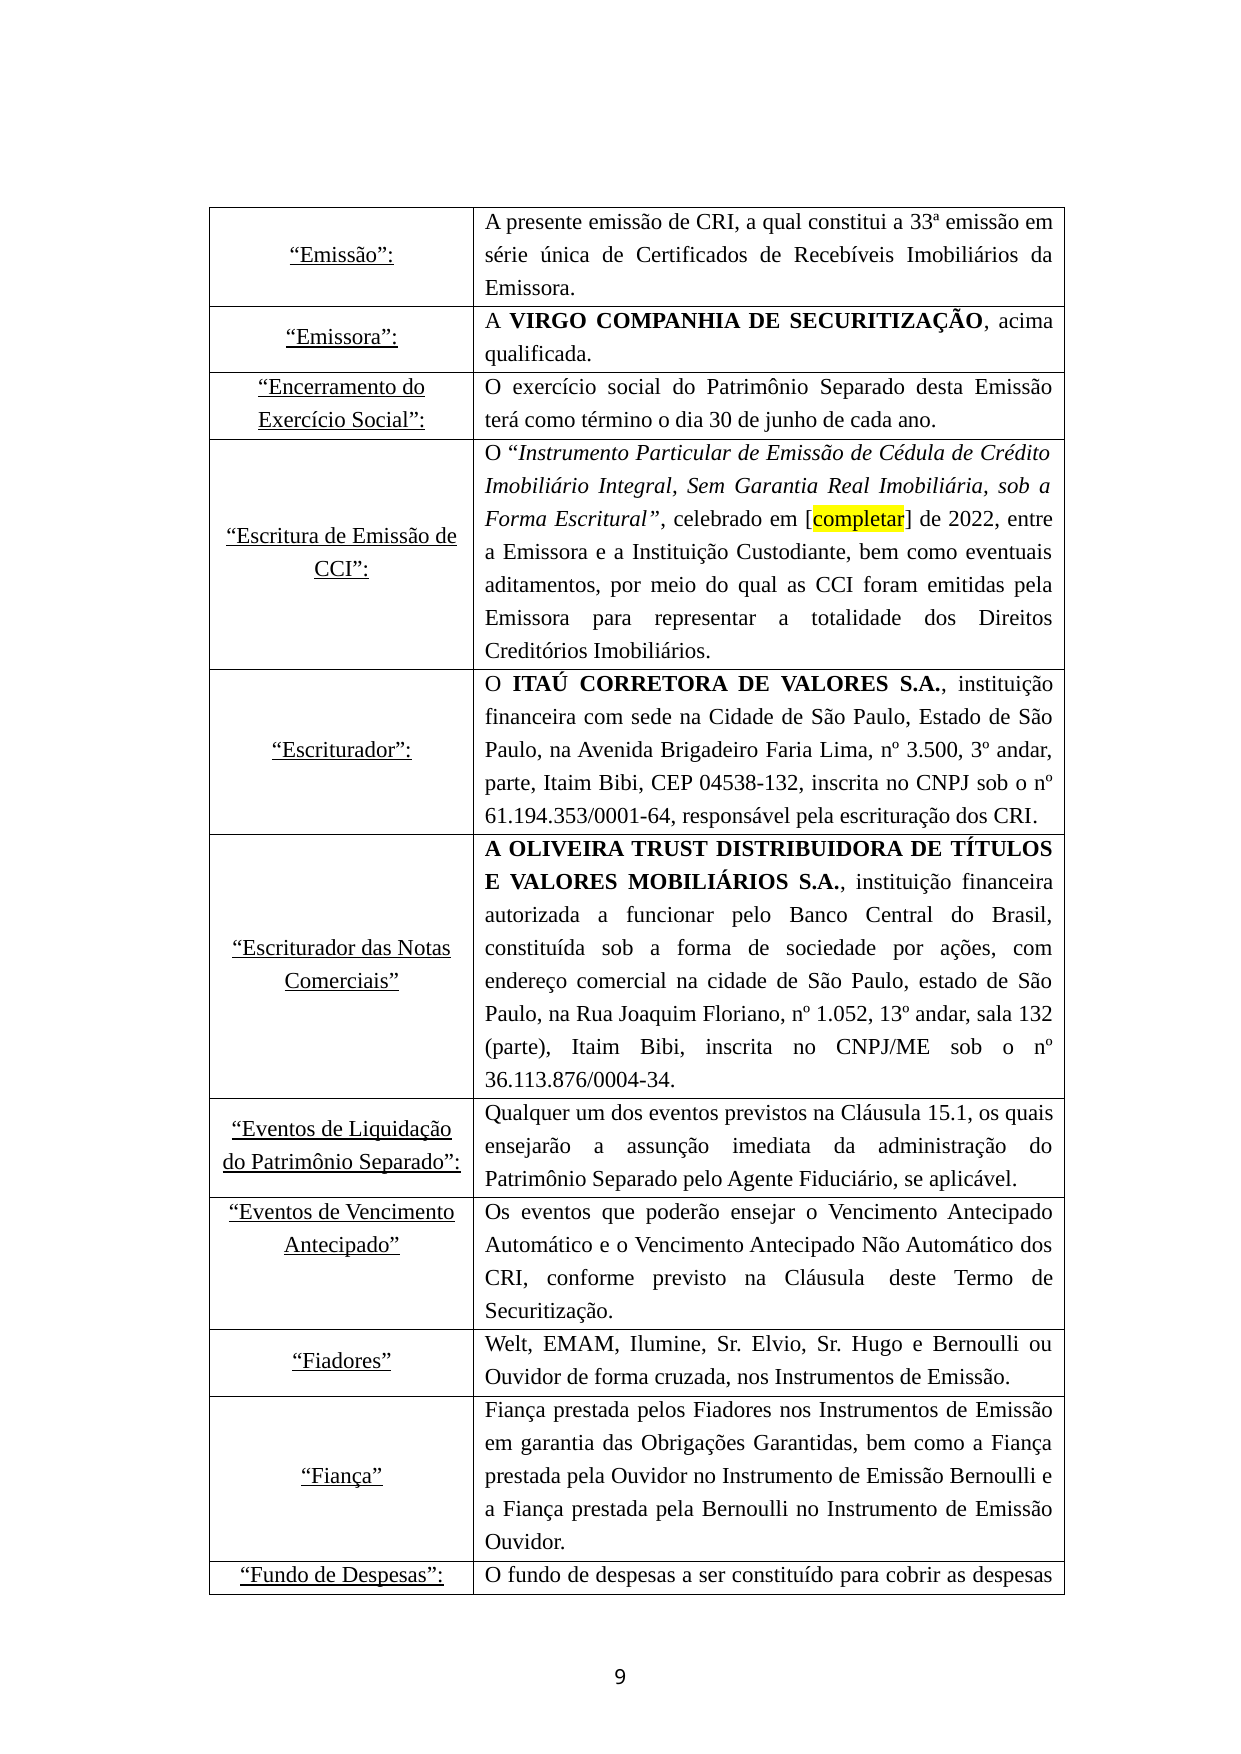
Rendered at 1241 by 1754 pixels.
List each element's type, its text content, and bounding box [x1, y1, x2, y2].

table_cell Welt, EMAM, Ilumine, Sr. Elvio, Sr. Hugo e Bernoulli ou Ouvidor de forma cruzada, nos Instrumentos de Emissão. [474, 1330, 1064, 1396]
table_cell “Fiança” [210, 1397, 473, 1561]
table_cell “Encerramento do Exercício Social”: [210, 373, 473, 438]
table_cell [210, 1562, 473, 1594]
table_cell O exercício social do Patrimônio Separado desta Emissão terá como término o dia 30 de junho de cada ano. [474, 373, 1064, 438]
table_cell A presente emissão de CRI, a qual constitui a 33ª emissão em série única de Certificados de Recebíveis Imobiliários da Emissora. [474, 208, 1064, 306]
table_cell Fiança prestada pelos Fiadores nos Instrumentos de Emissão em garantia das Obrigações Garantidas, bem como a Fiança prestada pela Ouvidor no Instrumento de Emissão Bernoulli e a Fiança prestada pela Bernoulli no Instrumento de Emissão Ouvidor. [474, 1397, 1064, 1561]
table_cell “Fiadores” [210, 1330, 473, 1396]
table_cell A OLIVEIRA TRUST DISTRIBUIDORA DE TÍTULOS E VALORES MOBILIÁRIOS S.A., instituição financeira autorizada a funcionar pelo Banco Central do Brasil, constituída sob a forma de sociedade por ações, com endereço comercial na cidade de São Paulo, estado de São Paulo, na Rua Joaquim Floriano, nº 1.052, 13º andar, sala 132 (parte), Itaim Bibi, inscrita no CNPJ/ME sob o nº 36.113.876/0004-34. [474, 835, 1064, 1098]
table_cell Os eventos que poderão ensejar o Vencimento Antecipado Automático e o Vencimento Antecipado Não Automático dos CRI, conforme previsto na Cláusula 6 deste Termo de Securitização. [474, 1198, 1064, 1329]
table_cell O “Instrumento Particular de Emissão de Cédula de Crédito Imobiliário Integral, Sem Garantia Real Imobiliária, sob a Forma Escritural”, celebrado em [completar] de 2022, entre a Emissora e a Instituição Custodiante, bem como eventuais aditamentos, por meio do qual as CCI foram emitidas pela Emissora para representar a totalidade dos Direitos Creditórios Imobiliários. [474, 440, 1064, 669]
table_cell “Escriturador das Notas Comerciais” [210, 835, 473, 1098]
table_cell A VIRGO COMPANHIA DE SECURITIZAÇÃO, acima qualificada. [474, 307, 1064, 372]
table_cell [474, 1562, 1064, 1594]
table_cell “Eventos de Liquidação do Patrimônio Separado”: [210, 1099, 473, 1197]
table_cell “Emissão”: [210, 208, 473, 306]
table_cell “Escritura de Emissão de CCI”: [210, 440, 473, 669]
table_cell “Eventos de Vencimento Antecipado” [210, 1198, 473, 1329]
table_cell “Emissora”: [210, 307, 473, 372]
table_cell “Escriturador”: [210, 670, 473, 834]
table_cell Qualquer um dos eventos previstos na Cláusula 11.1, os quais ensejarão a assunção imediata da administração do Patrimônio Separado pelo Agente Fiduciário, se aplicável. [474, 1099, 1064, 1197]
table_cell O ITAÚ CORRETORA DE VALORES S.A., instituição financeira com sede na Cidade de São Paulo, Estado de São Paulo, na Avenida Brigadeiro Faria Lima, nº 3.500, 3º andar, parte, Itaim Bibi, CEP 04538-132, inscrita no CNPJ sob o nº 61.194.353/0001-64, responsável pela escrituração dos CRI. [474, 670, 1064, 834]
